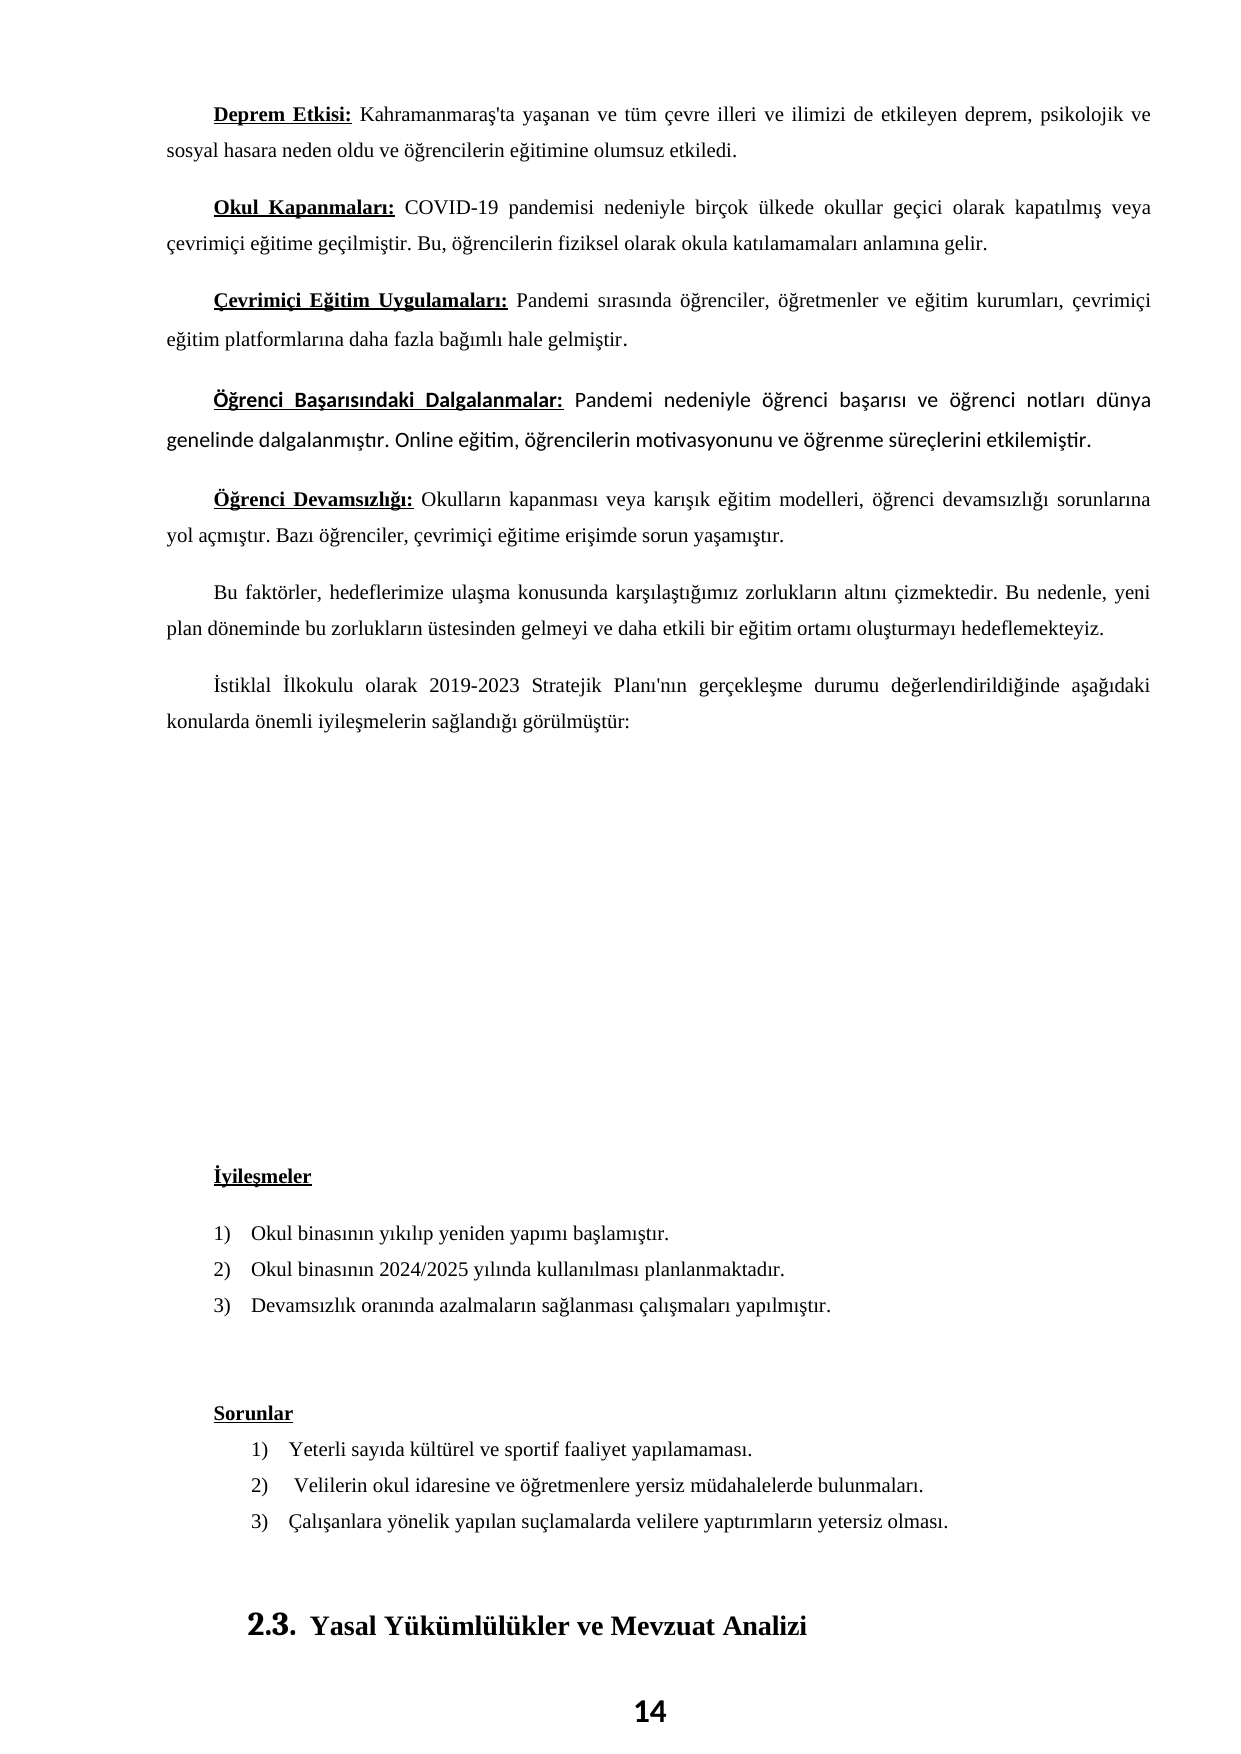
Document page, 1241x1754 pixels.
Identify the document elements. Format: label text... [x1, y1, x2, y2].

list Yeterli sayıda kültürel ve sportif faaliyet yapılamaması. [251, 1437, 1152, 1461]
text Çevrimiçi Eğitim Uygulamaları: Pandemi sırasında öğrenciler, öğretmenler ve eğitim kurumları, çevrimiçi eğitim platformlarına daha fazla bağımlı hale gelmiştir. [166, 288, 1152, 352]
text İstiklal İlkokulu olarak 2019-2023 Stratejik Planı'nın gerçekleşme durumu değerlendirildiğinde aşağıdaki konularda önemli iyileşmelerin sağlandığı görülmüştür: [166, 672, 1152, 733]
text Öğrenci Başarısındaki Dalgalanmalar: Pandemi nedeniyle öğrenci başarısı ve öğrenci notları dünya genelinde dalgalanmıştır. Online eğitim, öğrencilerin motivasyonunu ve öğrenme süreçlerini etkilemiştir. [166, 386, 1152, 452]
list Yasal Yükümlülükler ve Mevzuat Analizi [247, 1605, 1152, 1643]
text Sorunlar [213, 1401, 1152, 1425]
list Çalışanlara yönelik yapılan suçlamalarda velilere yaptırımların yetersiz olması. [251, 1509, 1152, 1533]
text Öğrenci Devamsızlığı: Okulların kapanması veya karışık eğitim modelleri, öğrenci devamsızlığı sorunlarına yol açmıştır. Bazı öğrenciler, çevrimiçi eğitime erişimde sorun yaşamıştır. [166, 487, 1152, 547]
text Bu faktörler, hedeflerimize ulaşma konusunda karşılaştığımız zorlukların altını çizmektedir. Bu nedenle, yeni plan döneminde bu zorlukların üstesinden gelmeyi ve daha etkili bir eğitim ortamı oluşturmayı hedeflemekteyiz. [166, 579, 1152, 640]
text Deprem Etkisi: Kahramanmaraş'ta yaşanan ve tüm çevre illeri ve ilimizi de etkileyen deprem, psikolojik ve sosyal hasara neden oldu ve öğrencilerin eğitimine olumsuz etkiledi. [166, 102, 1152, 162]
list Okul binasının 2024/2025 yılında kullanılması planlanmaktadır. [213, 1257, 1152, 1281]
text İyileşmeler [166, 1163, 1152, 1188]
list Okul binasının yıkılıp yeniden yapımı başlamıştır. [213, 1220, 1152, 1244]
text Okul Kapanmaları: COVID-19 pandemisi nedeniyle birçok ülkede okullar geçici olarak kapatılmış veya çevrimiçi eğitime geçilmiştir. Bu, öğrencilerin fiziksel olarak okula katılamamaları anlamına gelir. [166, 195, 1152, 255]
list Velilerin okul idaresine ve öğretmenlere yersiz müdahalelerde bulunmaları. [251, 1473, 1152, 1497]
list Devamsızlık oranında azalmaların sağlanması çalışmaları yapılmıştır. [213, 1293, 1152, 1317]
